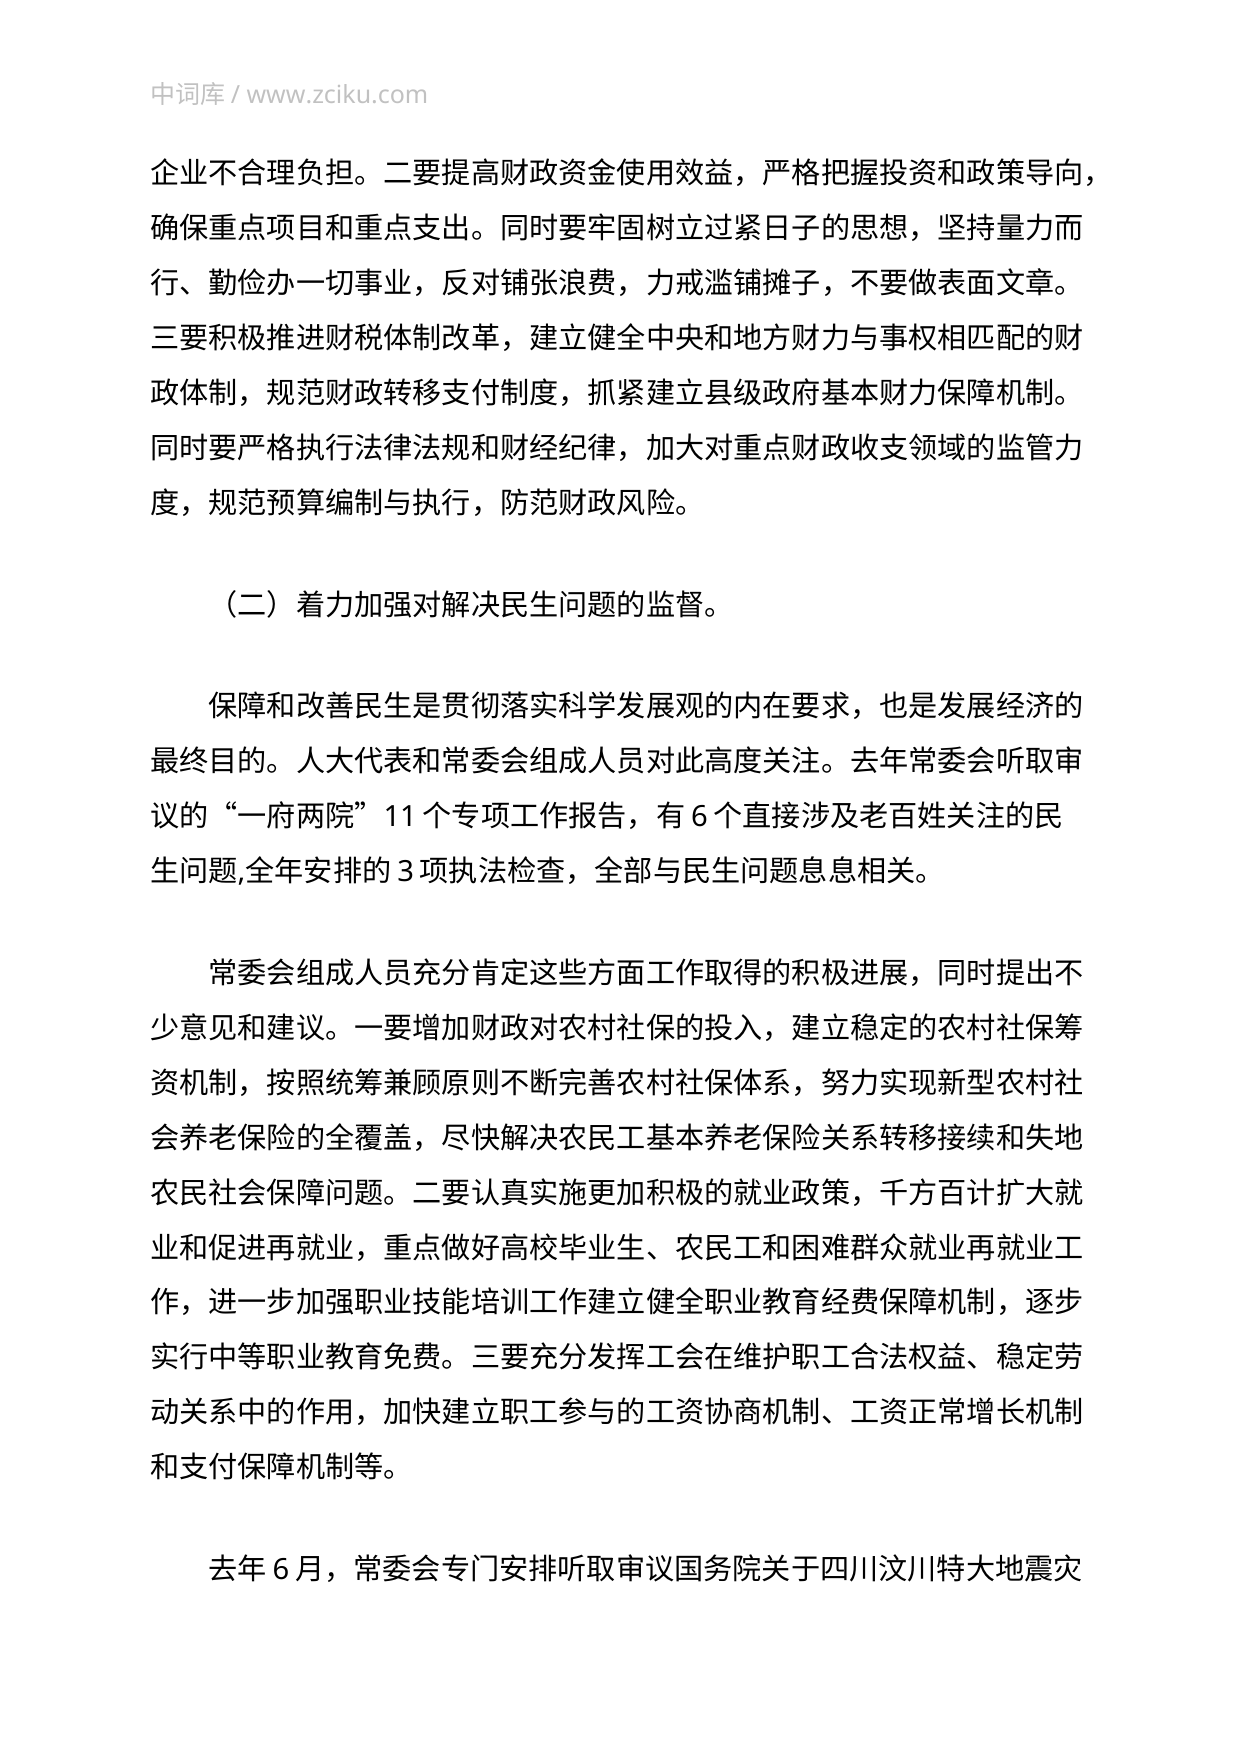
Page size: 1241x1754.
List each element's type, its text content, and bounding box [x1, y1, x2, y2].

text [150, 150, 1090, 522]
text 保障和改善民生是贯彻落实科学发展观的内在要求，也是发展经济的最终目的。人大代表和常委会组成人员对此高度关注。去年常委会听取审议的“一府两院”11个专项工作报告，有6个直接涉及老百姓关注的民生问题,全年安排的3项执法检查，全部与民生问题息息相关。 [150, 683, 1090, 890]
text （二）着力加强对解决民生问题的监督。 [150, 581, 1090, 623]
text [150, 1546, 1090, 1588]
text 常委会组成人员充分肯定这些方面工作取得的积极进展，同时提出不少意见和建议。一要增加财政对农村社保的投入，建立稳定的农村社保筹资机制，按照统筹兼顾原则不断完善农村社保体系，努力实现新型农村社会养老保险的全覆盖，尽快解决农民工基本养老保险关系转移接续和失地农民社会保障问题。二要认真实施更加积极的就业政策，千方百计扩大就业和促进再就业，重点做好高校毕业生、农民工和困难群众就业再就业工作，进一步加强职业技能培训工作建立健全职业教育经费保障机制，逐步实行中等职业教育免费。三要充分发挥工会在维护职工合法权益、稳定劳动关系中的作用，加快建立职工参与的工资协商机制、工资正常增长机制和支付保障机制等。 [150, 950, 1090, 1486]
